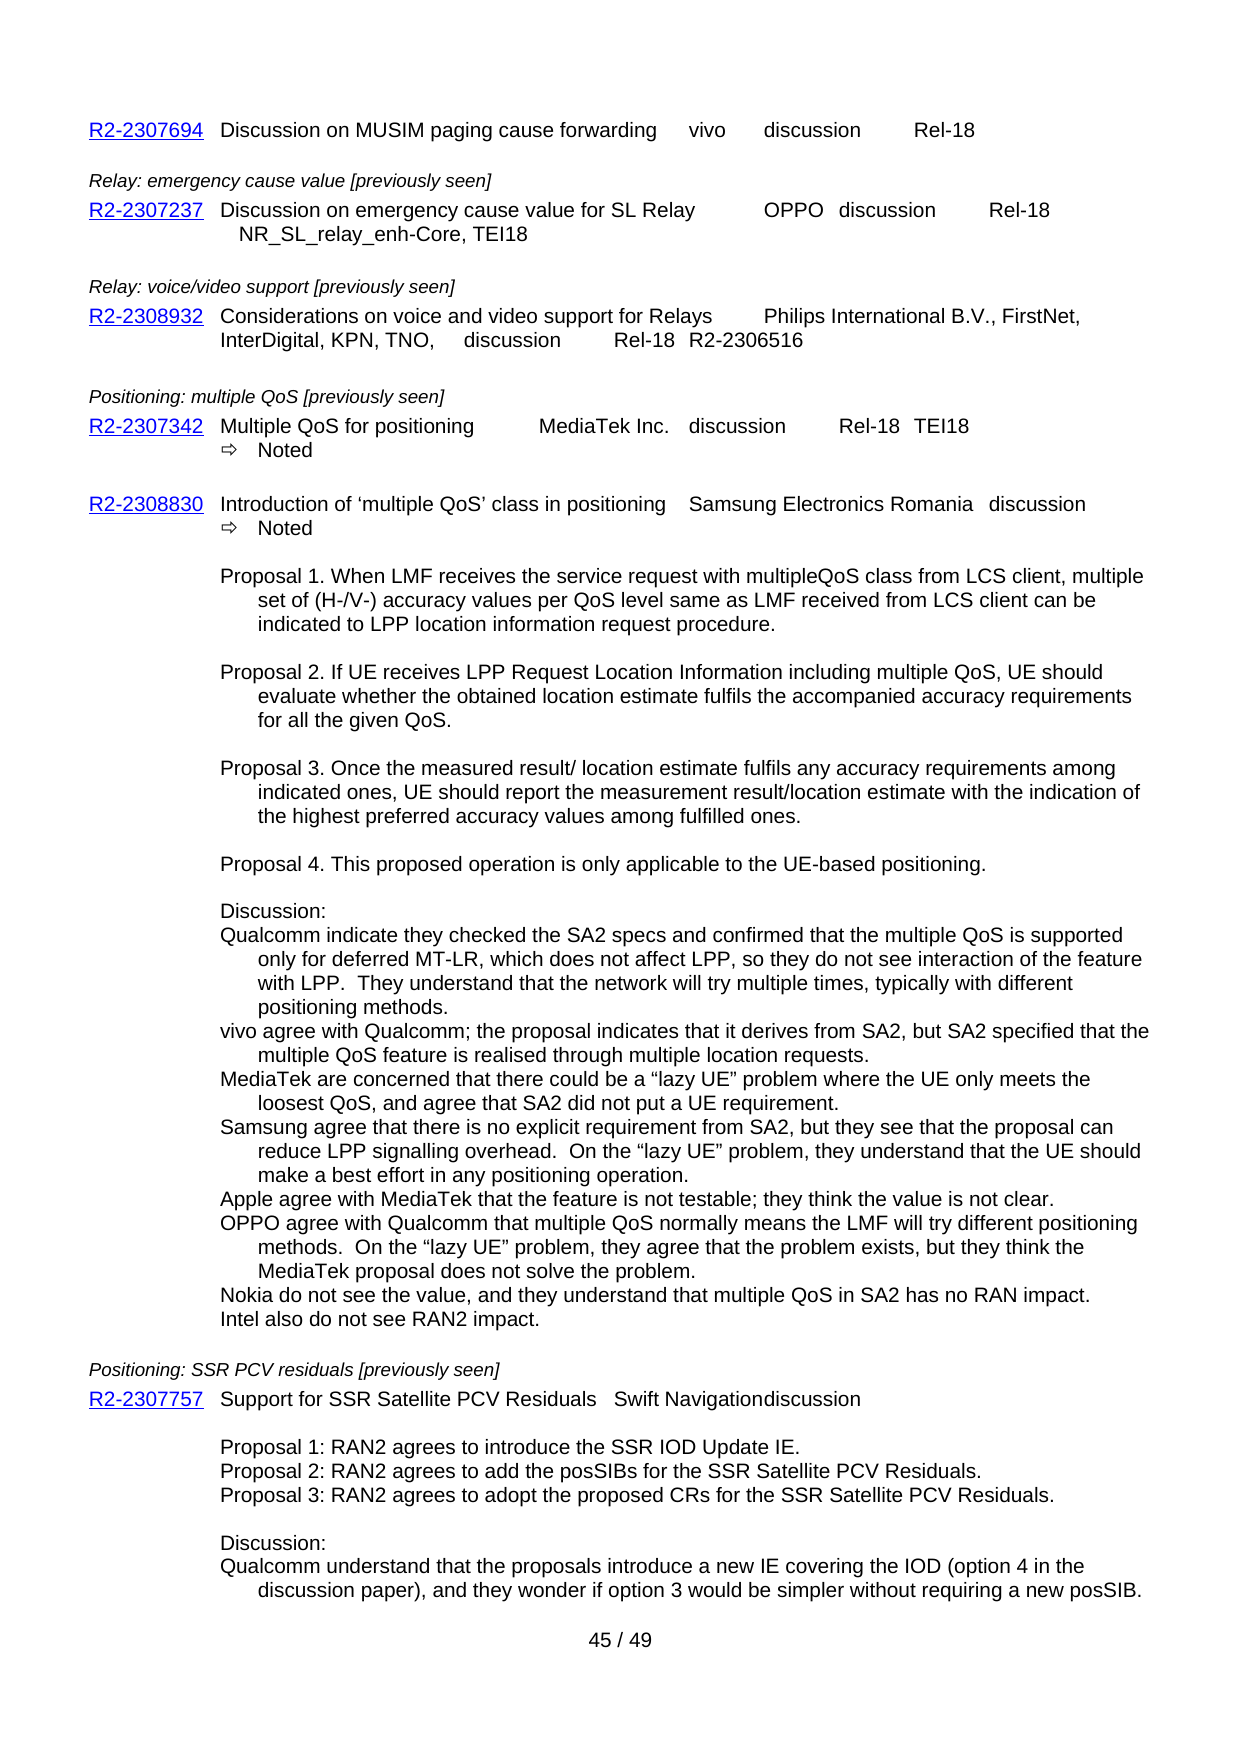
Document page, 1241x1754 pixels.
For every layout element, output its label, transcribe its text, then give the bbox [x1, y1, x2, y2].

text Qualcomm indicate they checked the SA2 specs and confirmed that the multiple QoS is supported only for deferred MT-LR, which does not affect LPP, so they do not see interaction of the feature with LPP. They understand that the network will try multiple times, typically with different positioning methods. [220, 923, 1152, 1019]
text Positioning: SSR PCV residuals [previously seen] [89, 1359, 1152, 1380]
text Discussion: [220, 1530, 1152, 1554]
list Noted [220, 516, 1152, 540]
title R2-2307342 Multiple QoS for positioning MediaTek Inc. discussion Rel-18 TEI18 [89, 414, 1152, 438]
title R2-2308830 Introduction of ‘multiple QoS’ class in positioning Samsung Electronics Romania discussion [89, 492, 1152, 516]
text Relay: emergency cause value [previously seen] [89, 170, 1152, 192]
text Proposal 3. Once the measured result/ location estimate fulfils any accuracy requirements among indicated ones, UE should report the measurement result/location estimate with the indication of the highest preferred accuracy values among fulfilled ones. [220, 756, 1152, 827]
text MediaTek are concerned that there could be a “lazy UE” problem where the UE only meets the loosest QoS, and agree that SA2 did not put a UE requirement. [220, 1067, 1152, 1115]
text Nokia do not see the value, and they understand that multiple QoS in SA2 has no RAN impact. [220, 1283, 1152, 1307]
text Apple agree with MediaTek that the feature is not testable; they think the value is not clear. [220, 1187, 1152, 1211]
text Positioning: multiple QoS [previously seen] [89, 386, 1152, 407]
title R2-2307757 Support for SSR Satellite PCV Residuals Swift Navigation discussion [89, 1387, 1152, 1411]
text Discussion: [220, 899, 1152, 923]
title R2-2308932 Considerations on voice and video support for Relays Philips International B.V., FirstNet, InterDigital, KPN, TNO, discussion Rel-18 R2-2306516 [89, 304, 1152, 352]
text Proposal 4. This proposed operation is only applicable to the UE-based positioning. [220, 851, 1152, 875]
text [220, 1554, 1152, 1602]
text Proposal 1. When LMF receives the service request with multipleQoS class from LCS client, multiple set of (H-/V-) accuracy values per QoS level same as LMF received from LCS client can be indicated to LPP location information request procedure. [220, 564, 1152, 636]
text Proposal 2: RAN2 agrees to add the posSIBs for the SSR Satellite PCV Residuals. [220, 1458, 1152, 1482]
list Noted [220, 438, 1152, 462]
text Proposal 2. If UE receives LPP Request Location Information including multiple QoS, UE should evaluate whether the obtained location estimate fulfils the accompanied accuracy requirements for all the given QoS. [220, 660, 1152, 732]
text Relay: voice/video support [previously seen] [89, 276, 1152, 297]
text Intel also do not see RAN2 impact. [220, 1307, 1152, 1331]
text Samsung agree that there is no explicit requirement from SA2, but they see that the proposal can reduce LPP signalling overhead. On the “lazy UE” problem, they understand that the UE should make a best effort in any positioning operation. [220, 1115, 1152, 1187]
text Proposal 3: RAN2 agrees to adopt the proposed CRs for the SSR Satellite PCV Residuals. [220, 1482, 1152, 1506]
text OPPO agree with Qualcomm that multiple QoS normally means the LMF will try different positioning methods. On the “lazy UE” problem, they agree that the problem exists, but they think the MediaTek proposal does not solve the problem. [220, 1211, 1152, 1283]
title R2-2307237 Discussion on emergency cause value for SL Relay OPPO discussion Rel-18 NR_SL_relay_enh-Core, TEI18 [89, 198, 1152, 246]
text Proposal 1: RAN2 agrees to introduce the SSR IOD Update IE. [220, 1434, 1152, 1458]
title R2-2307694 Discussion on MUSIM paging cause forwarding vivo discussion Rel-18 [89, 118, 1152, 142]
text vivo agree with Qualcomm; the proposal indicates that it derives from SA2, but SA2 specified that the multiple QoS feature is realised through multiple location requests. [220, 1019, 1152, 1067]
